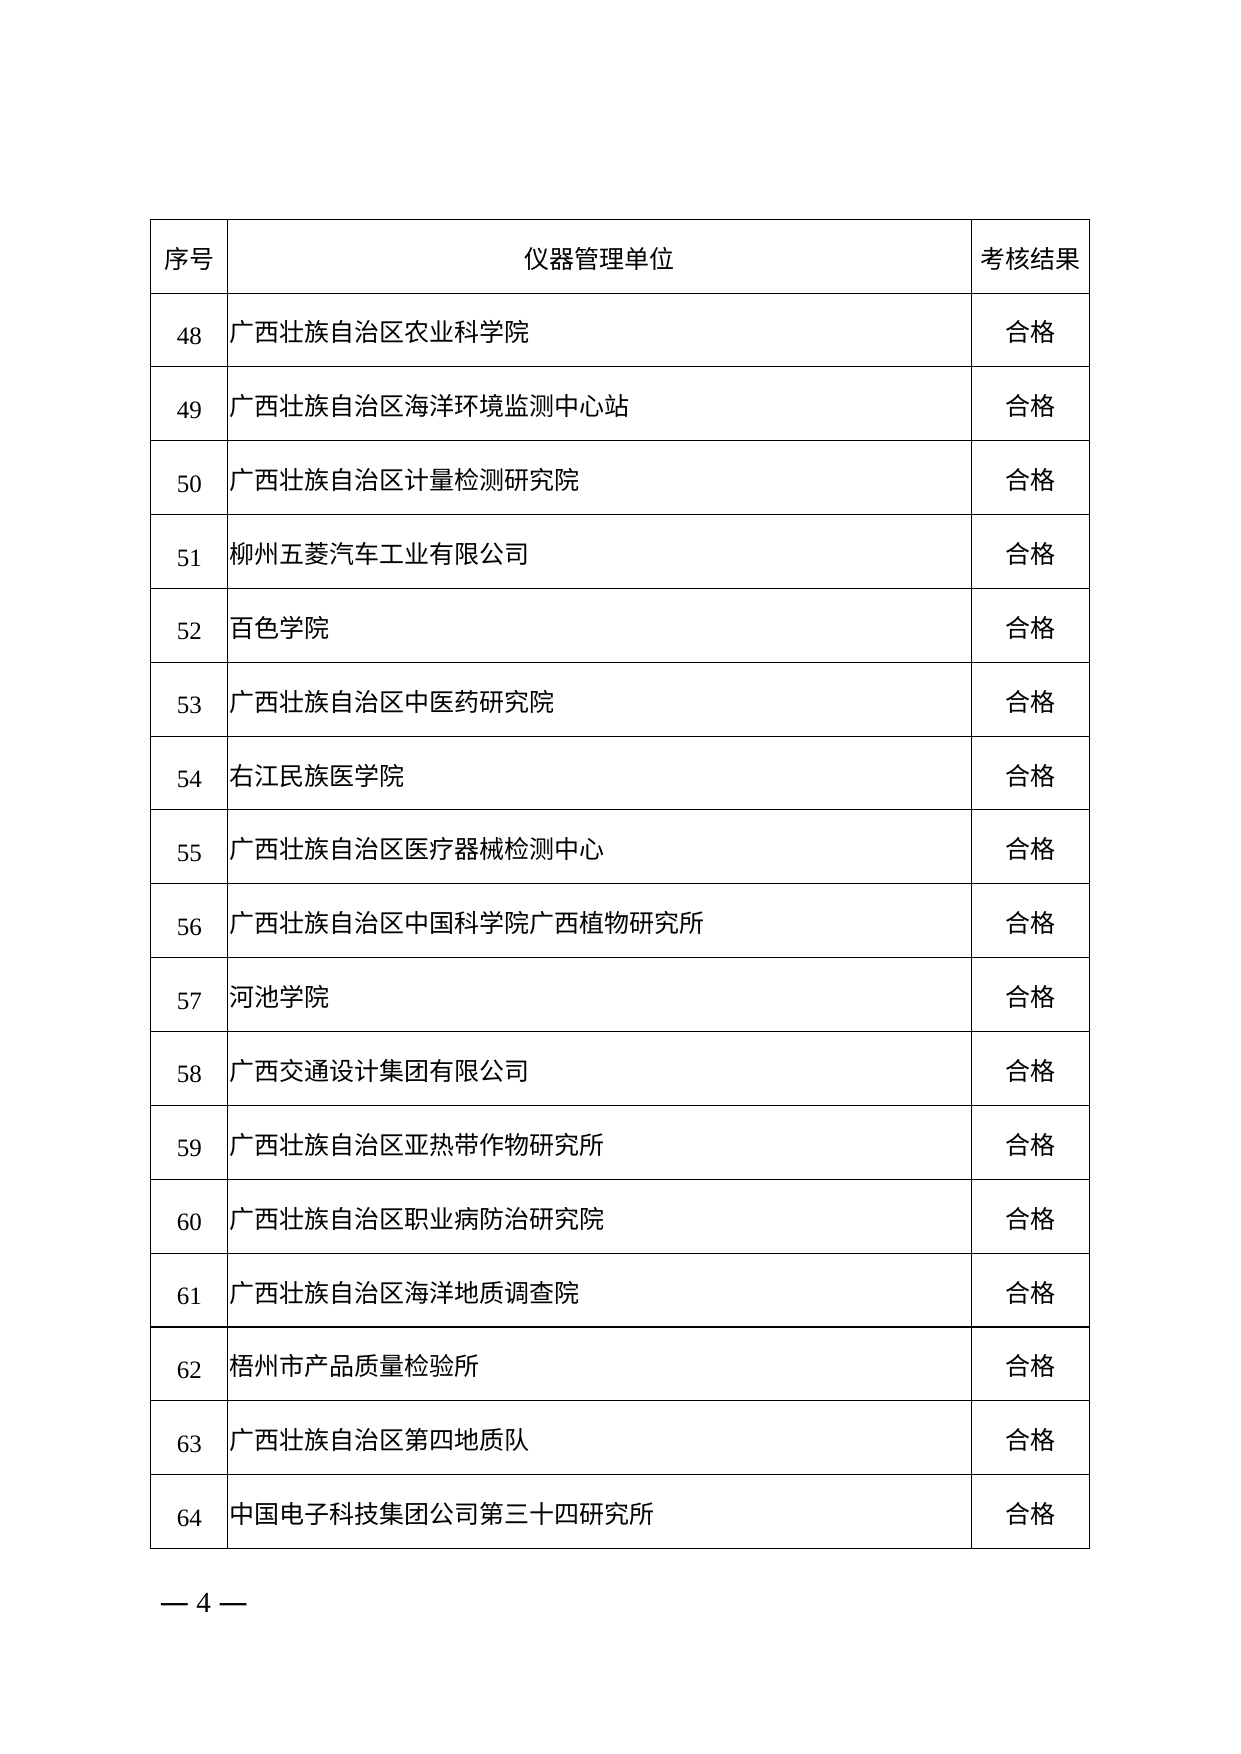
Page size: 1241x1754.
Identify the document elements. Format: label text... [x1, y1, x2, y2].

table_cell 合格 [972, 294, 1089, 366]
table_cell 48 [151, 294, 227, 366]
table_cell 合格 [972, 1032, 1089, 1105]
table_cell 合格 [972, 1475, 1089, 1548]
table_cell 53 [151, 663, 227, 736]
table_cell 51 [151, 515, 227, 588]
table_cell 合格 [972, 958, 1089, 1031]
table_header 序号 [151, 220, 227, 292]
table_cell 49 [151, 367, 227, 440]
table_cell 合格 [972, 884, 1089, 957]
table_cell 广西壮族自治区医疗器械检测中心 [228, 810, 971, 883]
table_cell 合格 [972, 737, 1089, 809]
table_cell 合格 [972, 441, 1089, 514]
table_cell 广西壮族自治区海洋环境监测中心站 [228, 367, 971, 440]
table_cell 63 [151, 1401, 227, 1474]
table_cell 合格 [972, 367, 1089, 440]
table_cell 52 [151, 589, 227, 662]
table_cell 百色学院 [228, 589, 971, 662]
table_cell 61 [151, 1254, 227, 1326]
table_cell 梧州市产品质量检验所 [228, 1328, 971, 1400]
table_cell 59 [151, 1106, 227, 1179]
table_header 仪器管理单位 [228, 220, 971, 292]
table_cell 柳州五菱汽车工业有限公司 [228, 515, 971, 588]
table_cell 60 [151, 1180, 227, 1252]
table_cell 广西壮族自治区亚热带作物研究所 [228, 1106, 971, 1179]
table_cell 广西壮族自治区职业病防治研究院 [228, 1180, 971, 1252]
table_cell 54 [151, 737, 227, 809]
table_cell 合格 [972, 1180, 1089, 1252]
table_cell 广西壮族自治区农业科学院 [228, 294, 971, 366]
table_cell 合格 [972, 1106, 1089, 1179]
table_cell 64 [151, 1475, 227, 1548]
table_cell 广西壮族自治区第四地质队 [228, 1401, 971, 1474]
table_cell 57 [151, 958, 227, 1031]
table_cell 合格 [972, 515, 1089, 588]
table_cell 50 [151, 441, 227, 514]
table_cell 河池学院 [228, 958, 971, 1031]
table_cell 中国电子科技集团公司第三十四研究所 [228, 1475, 971, 1548]
table_cell 广西壮族自治区中医药研究院 [228, 663, 971, 736]
table_cell 55 [151, 810, 227, 883]
table_cell 合格 [972, 663, 1089, 736]
table_cell 广西壮族自治区海洋地质调查院 [228, 1254, 971, 1326]
table_cell 合格 [972, 1328, 1089, 1400]
table_cell 广西交通设计集团有限公司 [228, 1032, 971, 1105]
table_cell 合格 [972, 810, 1089, 883]
table_cell 58 [151, 1032, 227, 1105]
table_cell 62 [151, 1328, 227, 1400]
table_header 考核结果 [972, 220, 1089, 292]
table_cell 右江民族医学院 [228, 737, 971, 809]
table_cell 广西壮族自治区中国科学院广西植物研究所 [228, 884, 971, 957]
table_cell 合格 [972, 1401, 1089, 1474]
table_cell 56 [151, 884, 227, 957]
table_cell 合格 [972, 589, 1089, 662]
table_cell 合格 [972, 1254, 1089, 1326]
table_cell 广西壮族自治区计量检测研究院 [228, 441, 971, 514]
